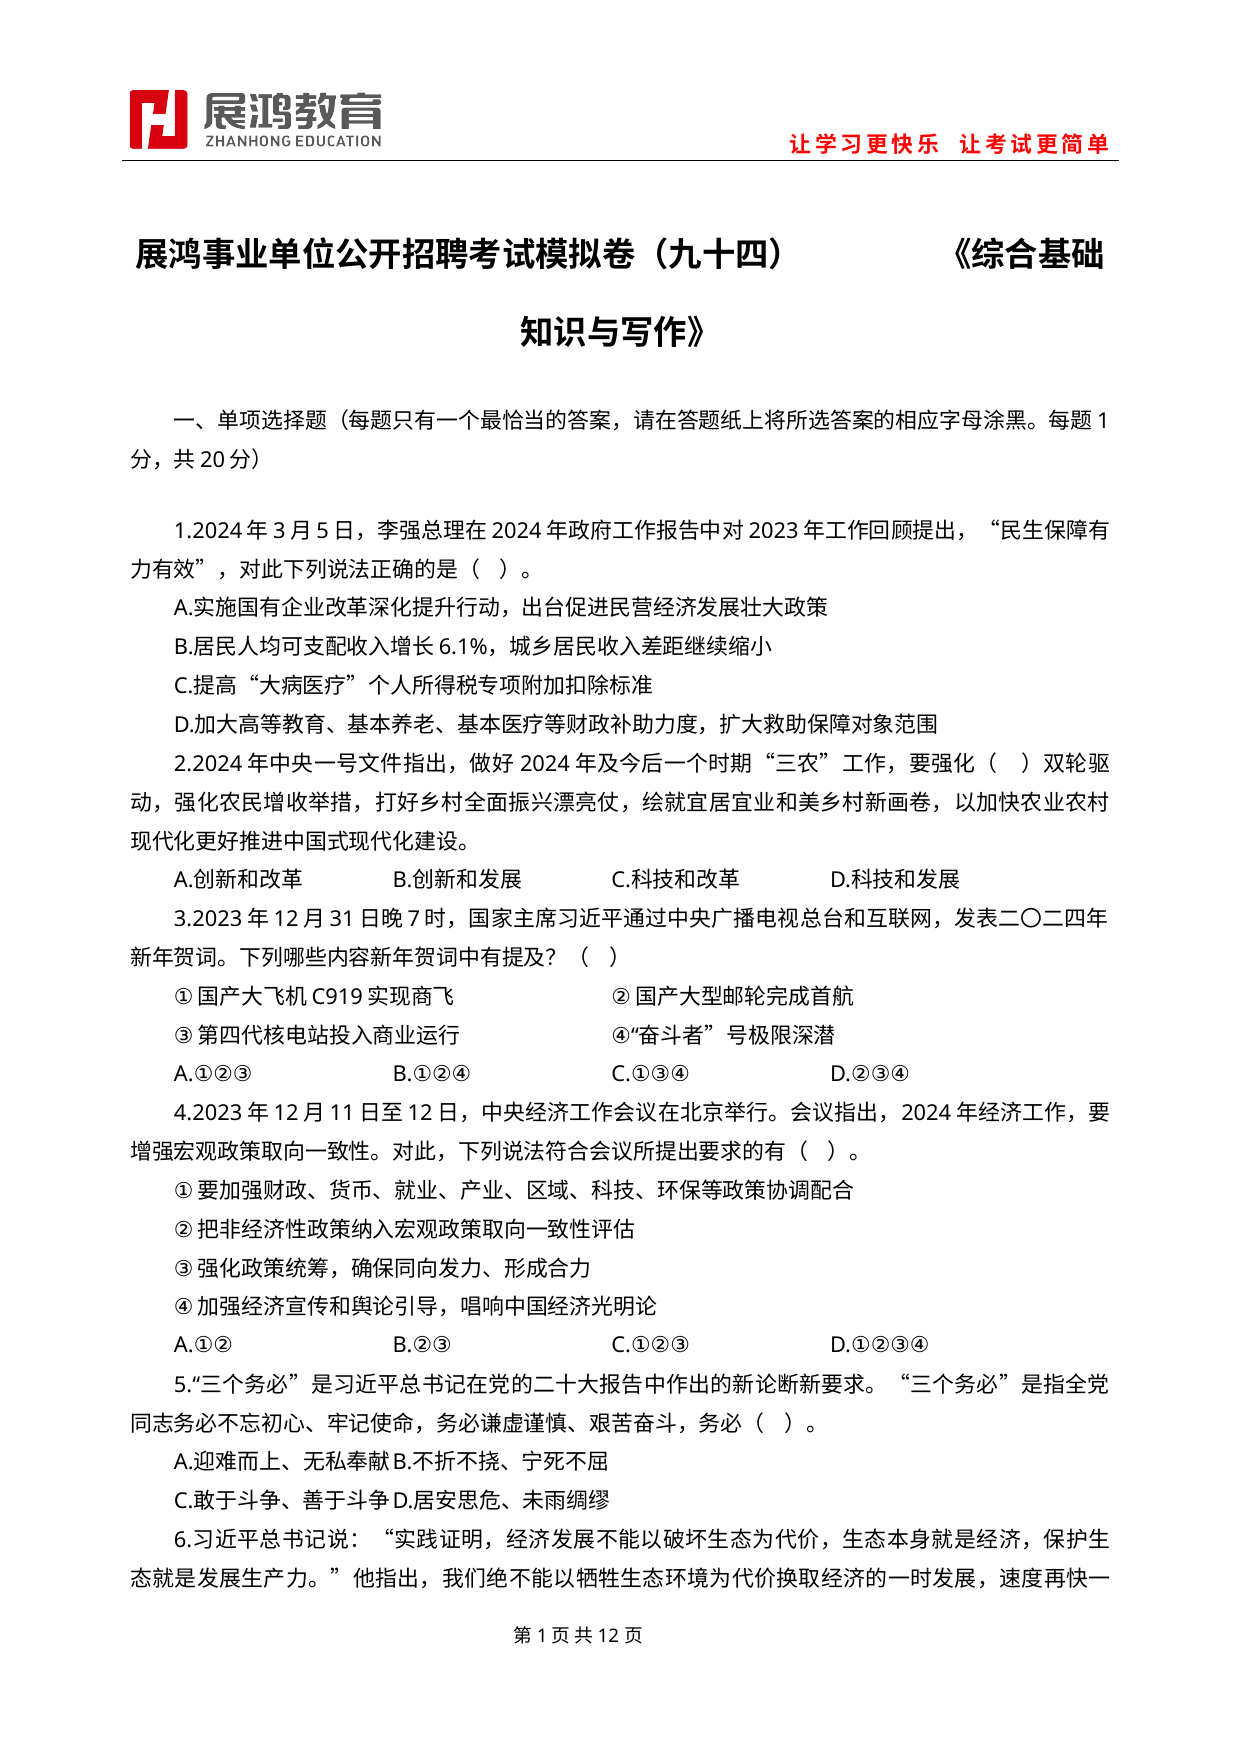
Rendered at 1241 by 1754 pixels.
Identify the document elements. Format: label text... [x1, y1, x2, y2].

text C.敢于斗争、善于斗争 D.居安思危、未雨绸缪 [130, 1483, 1110, 1515]
subtitle 展鸿事业单位公开招聘考试模拟卷（九十四） 《综合基础知识与写作》 [130, 219, 1110, 362]
subtitle 一、单项选择题（每题只有一个最恰当的答案，请在答题纸上将所选答案的相应字母涂黑。每题1分，共20分） [130, 403, 1110, 475]
text A.创新和改革 B.创新和发展 C.科技和改革 D.科技和发展 [130, 862, 1110, 894]
text ①国产大飞机C919实现商飞 ②国产大型邮轮完成首航 [130, 979, 1110, 1011]
text 2.2024年中央一号文件指出，做好2024年及今后一个时期“三农”工作，要强化（ ）双轮驱动，强化农民增收举措，打好乡村全面振兴漂亮仗，绘就宜居宜业和美乡村新画卷，以加快农业农村现代化更好推进中国式现代化建设。 [130, 745, 1110, 856]
text 1.2024年3月5日，李强总理在2024年政府工作报告中对2023年工作回顾提出，“民生保障有力有效”，对此下列说法正确的是（ ）。 [130, 512, 1110, 584]
text A.①②③ B.①②④ C.①③④ D.②③④ [130, 1056, 1110, 1089]
text 6.习近平总书记说：“实践证明，经济发展不能以破坏生态为代价，生态本身就是经济，保护生态就是发展生产力。”他指出，我们绝不能以牺牲生态环境为代价换取经济的一时发展，速度再快一点，非不能也，而不为也。材料说明（ ）。 [130, 1522, 1110, 1593]
text D.加大高等教育、基本养老、基本医疗等财政补助力度，扩大救助保障对象范围 [130, 707, 1110, 739]
text ①要加强财政、货币、就业、产业、区域、科技、环保等政策协调配合 [130, 1172, 1110, 1205]
text ④加强经济宣传和舆论引导，唱响中国经济光明论 [130, 1289, 1110, 1322]
text 3.2023年12月31日晚7时，国家主席习近平通过中央广播电视总台和互联网，发表二〇二四年新年贺词。下列哪些内容新年贺词中有提及？（ ） [130, 901, 1110, 972]
text A.迎难而上、无私奉献 B.不折不挠、宁死不屈 [130, 1444, 1110, 1477]
text ③第四代核电站投入商业运行 ④“奋斗者”号极限深潜 [130, 1017, 1110, 1050]
text 4.2023年12月11日至12日，中央经济工作会议在北京举行。会议指出，2024年经济工作，要增强宏观政策取向一致性。对此，下列说法符合会议所提出要求的有（ ）。 [130, 1095, 1110, 1166]
text ②把非经济性政策纳入宏观政策取向一致性评估 [130, 1211, 1110, 1244]
text A.实施国有企业改革深化提升行动，出台促进民营经济发展壮大政策 [130, 590, 1110, 622]
text 5.“三个务必”是习近平总书记在党的二十大报告中作出的新论断新要求。“三个务必”是指全党同志务必不忘初心、牢记使命，务必谦虚谨慎、艰苦奋斗，务必（ ）。 [130, 1366, 1110, 1438]
text C.提高“大病医疗”个人所得税专项附加扣除标准 [130, 668, 1110, 700]
text A.①② B.②③ C.①②③ D.①②③④ [130, 1328, 1110, 1360]
text B.居民人均可支配收入增长6.1%，城乡居民收入差距继续缩小 [130, 629, 1110, 661]
picture [129, 90, 382, 149]
text ③强化政策统筹，确保同向发力、形成合力 [130, 1250, 1110, 1283]
